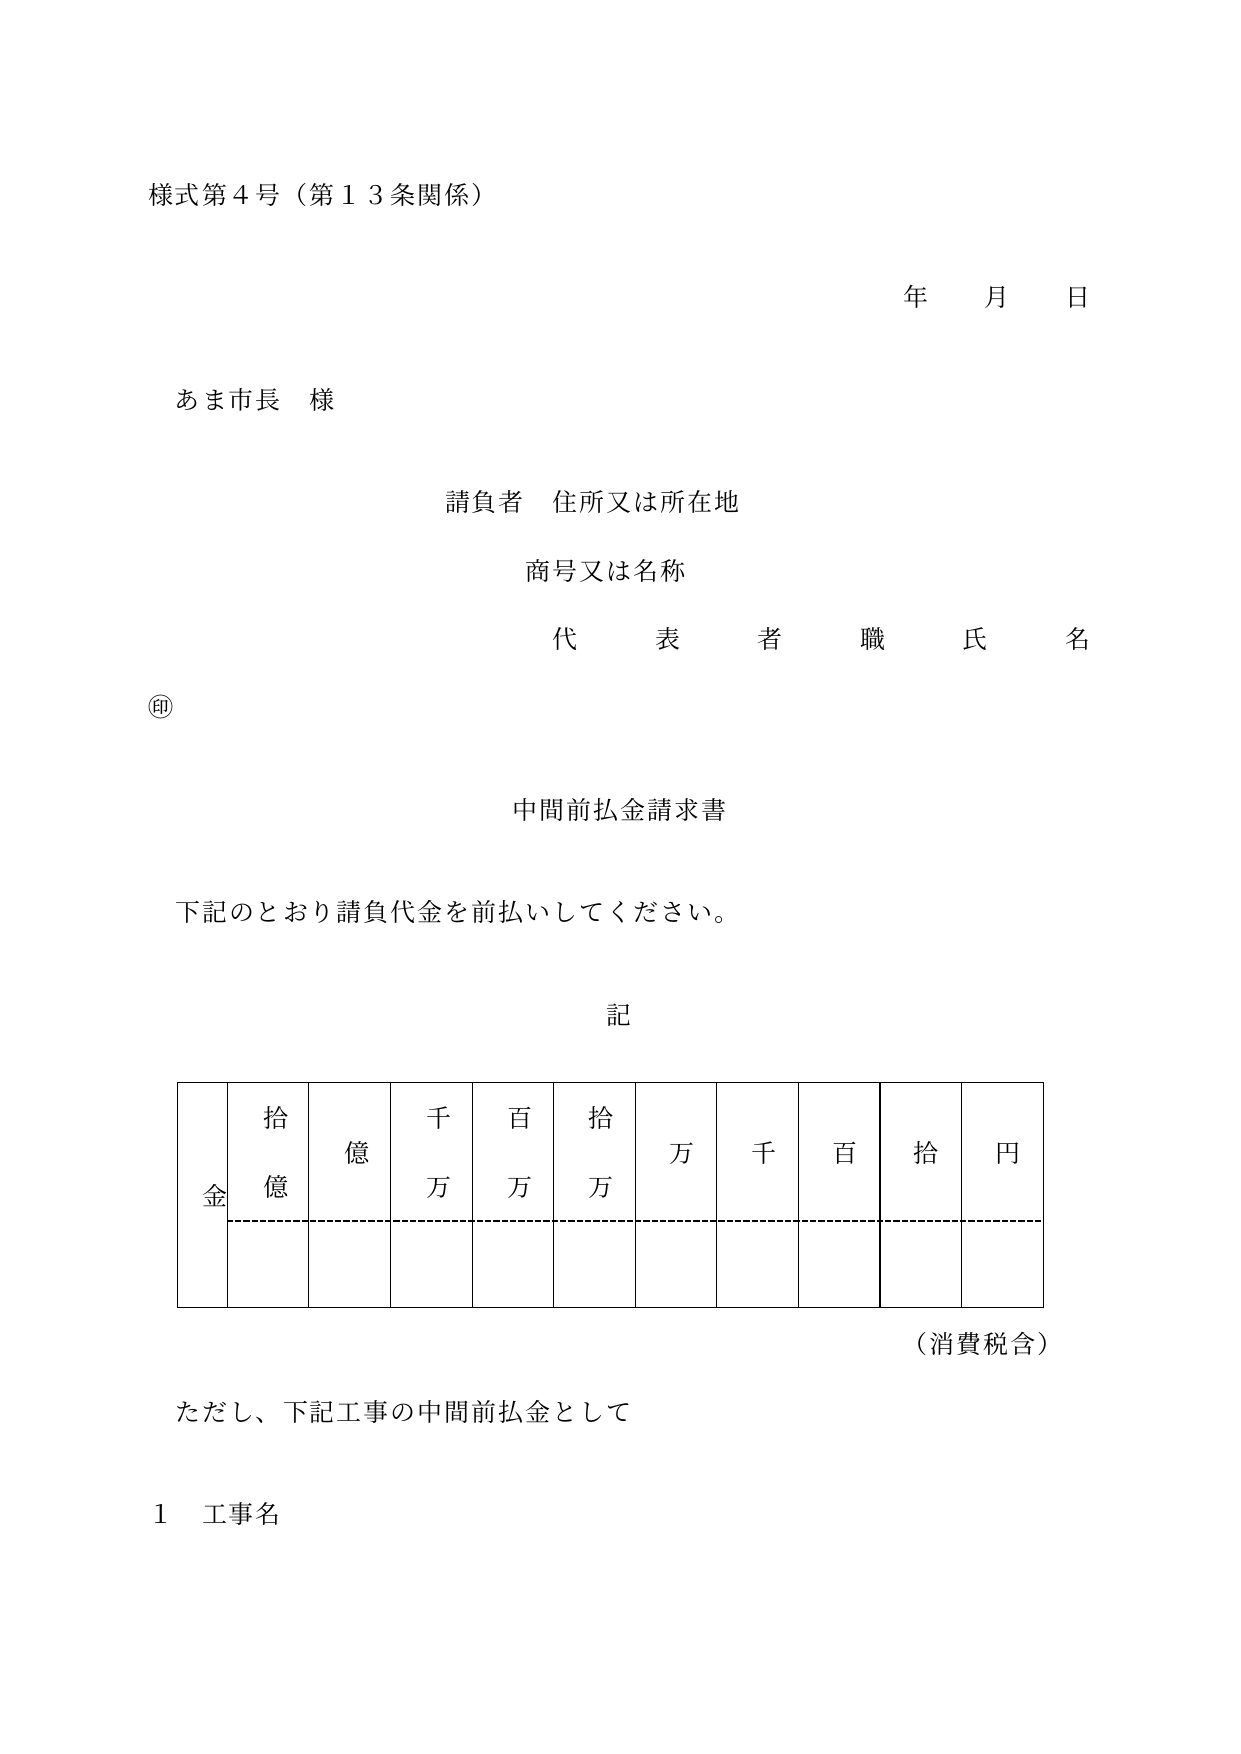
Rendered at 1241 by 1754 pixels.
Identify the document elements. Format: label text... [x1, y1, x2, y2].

text 様式第４号（第１３条関係） [148, 159, 1092, 228]
table_header 百万 [473, 1083, 553, 1220]
text ただし、下記工事の中間前払金として [148, 1376, 1092, 1445]
text あま市長 様 [148, 364, 1092, 433]
table_header 千 [717, 1083, 798, 1220]
table_cell [554, 1220, 635, 1307]
text （消費税含） [148, 1308, 1092, 1376]
table_cell [881, 1220, 961, 1307]
table_header 金 [178, 1083, 227, 1307]
table_cell [717, 1220, 798, 1307]
table_header 拾万 [554, 1083, 635, 1220]
table_header 億 [309, 1083, 390, 1220]
table_cell [962, 1220, 1043, 1307]
table_cell [473, 1220, 553, 1307]
table_cell [391, 1220, 472, 1307]
text 商号又は名称 [148, 535, 1092, 604]
table_header 万 [636, 1083, 716, 1220]
table_header 拾 [881, 1083, 961, 1220]
text １ 工事名 [148, 1479, 1092, 1547]
table_header 千万 [391, 1083, 472, 1220]
text 記 [148, 979, 1092, 1048]
table_cell [799, 1220, 879, 1307]
table_cell [228, 1220, 308, 1307]
text 中間前払金請求書 [148, 774, 1092, 843]
table_header 百 [799, 1083, 879, 1220]
text 年 月 日 [148, 262, 1092, 330]
table_cell [309, 1220, 390, 1307]
text 代表者職氏名 ㊞ [148, 604, 1092, 740]
table_cell [636, 1220, 716, 1307]
text 下記のとおり請負代金を前払いしてください。 [148, 877, 1092, 945]
table_header 円 [962, 1083, 1043, 1220]
text 請負者 住所又は所在地 [148, 467, 1092, 535]
table_header 拾億 [228, 1083, 308, 1220]
